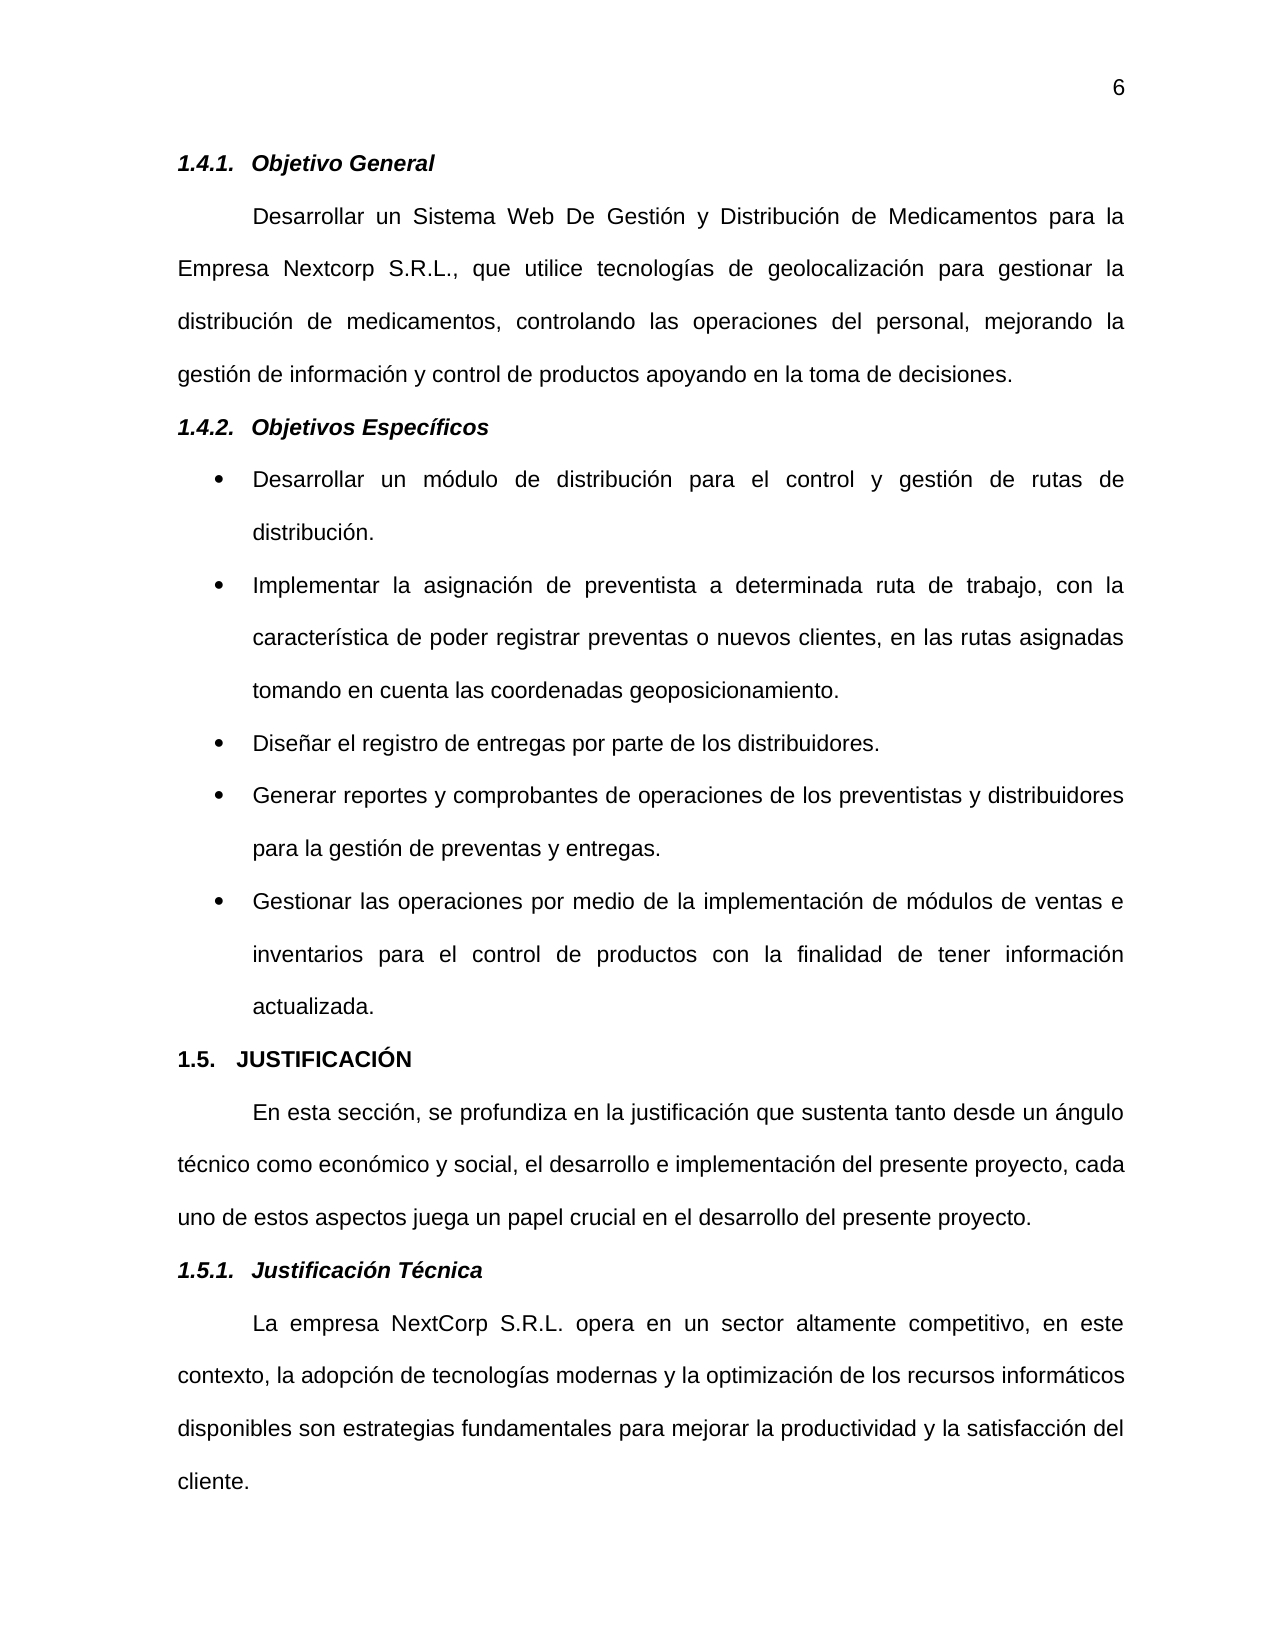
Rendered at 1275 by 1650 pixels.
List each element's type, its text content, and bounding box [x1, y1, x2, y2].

list Generar reportes y comprobantes de operaciones de los preventistas y distribuidores para la gestión de preventas y entregas. [215, 782, 1125, 862]
list Desarrollar un módulo de distribución para el control y gestión de rutas de distribución. [215, 466, 1125, 545]
subtitle Justificación Técnica [177, 1257, 1125, 1283]
subtitle Objetivos Específicos [177, 413, 1125, 440]
subtitle Objetivo General [177, 150, 1125, 176]
text Desarrollar un Sistema Web De Gestión y Distribución de Medicamentos para la Empresa Nextcorp S.R.L., que utilice tecnologías de geolocalización para gestionar la distribución de medicamentos, controlando las operaciones del personal, mejorando la gestión de información y control de productos apoyando en la toma de decisiones. [177, 203, 1125, 387]
list Implementar la asignación de preventista a determinada ruta de trabajo, con la característica de poder registrar preventas o nuevos clientes, en las rutas asignadas tomando en cuenta las coordenadas geoposicionamiento. [215, 572, 1125, 703]
subtitle JUSTIFICACIÓN [177, 1046, 1125, 1072]
list Gestionar las operaciones por medio de la implementación de módulos de ventas e inventarios para el control de productos con la finalidad de tener información actualizada. [215, 888, 1125, 1020]
text En esta sección, se profundiza en la justificación que sustenta tanto desde un ángulo técnico como económico y social, el desarrollo e implementación del presente proyecto, cada uno de estos aspectos juega un papel crucial en el desarrollo del presente proyecto. [177, 1099, 1125, 1231]
text La empresa NextCorp S.R.L. opera en un sector altamente competitivo, en este contexto, la adopción de tecnologías modernas y la optimización de los recursos informáticos disponibles son estrategias fundamentales para mejorar la productividad y la satisfacción del cliente. [177, 1309, 1125, 1494]
list Diseñar el registro de entregas por parte de los distribuidores. [215, 730, 1125, 756]
